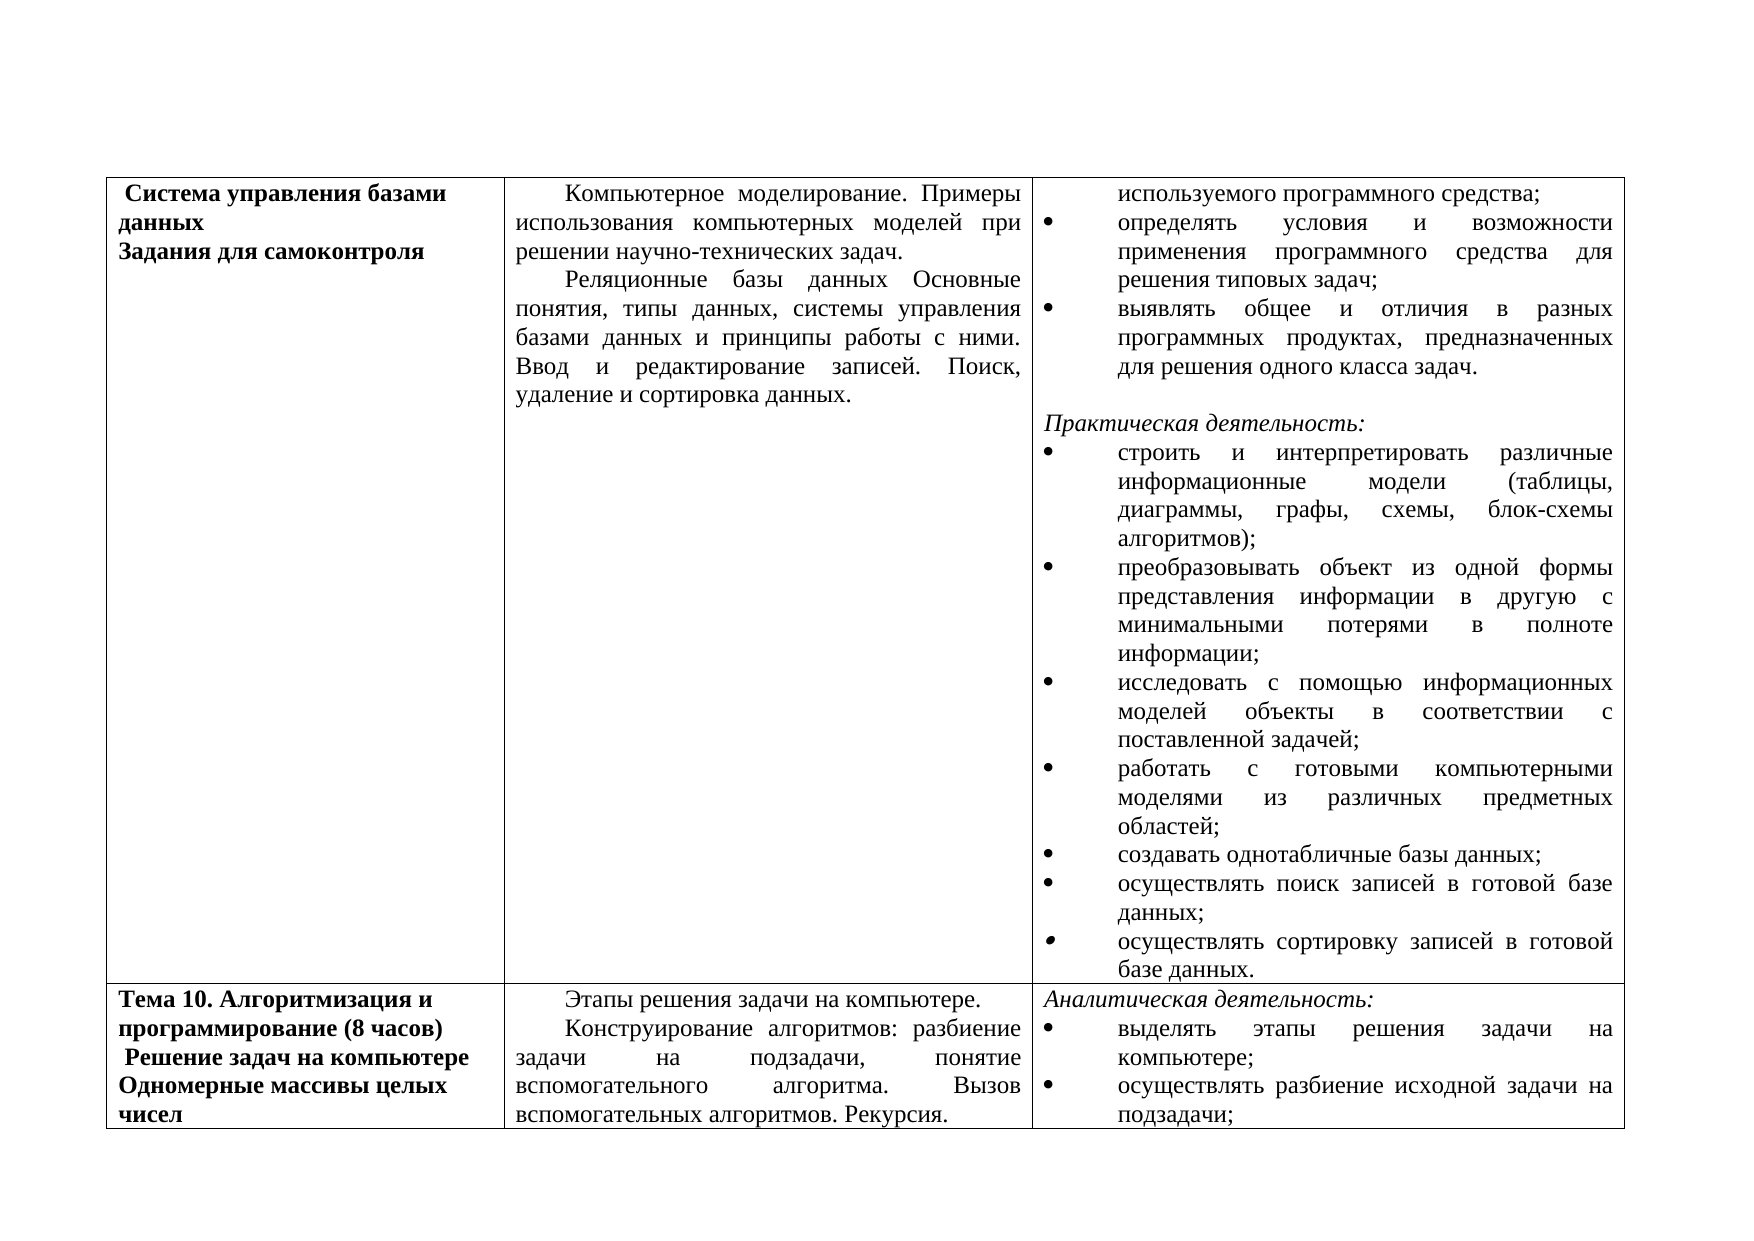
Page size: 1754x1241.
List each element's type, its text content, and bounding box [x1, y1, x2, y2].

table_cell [1033, 984, 1624, 1128]
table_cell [505, 984, 1032, 1128]
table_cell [107, 984, 504, 1128]
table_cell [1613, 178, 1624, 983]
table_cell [505, 178, 1032, 983]
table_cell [107, 178, 504, 983]
